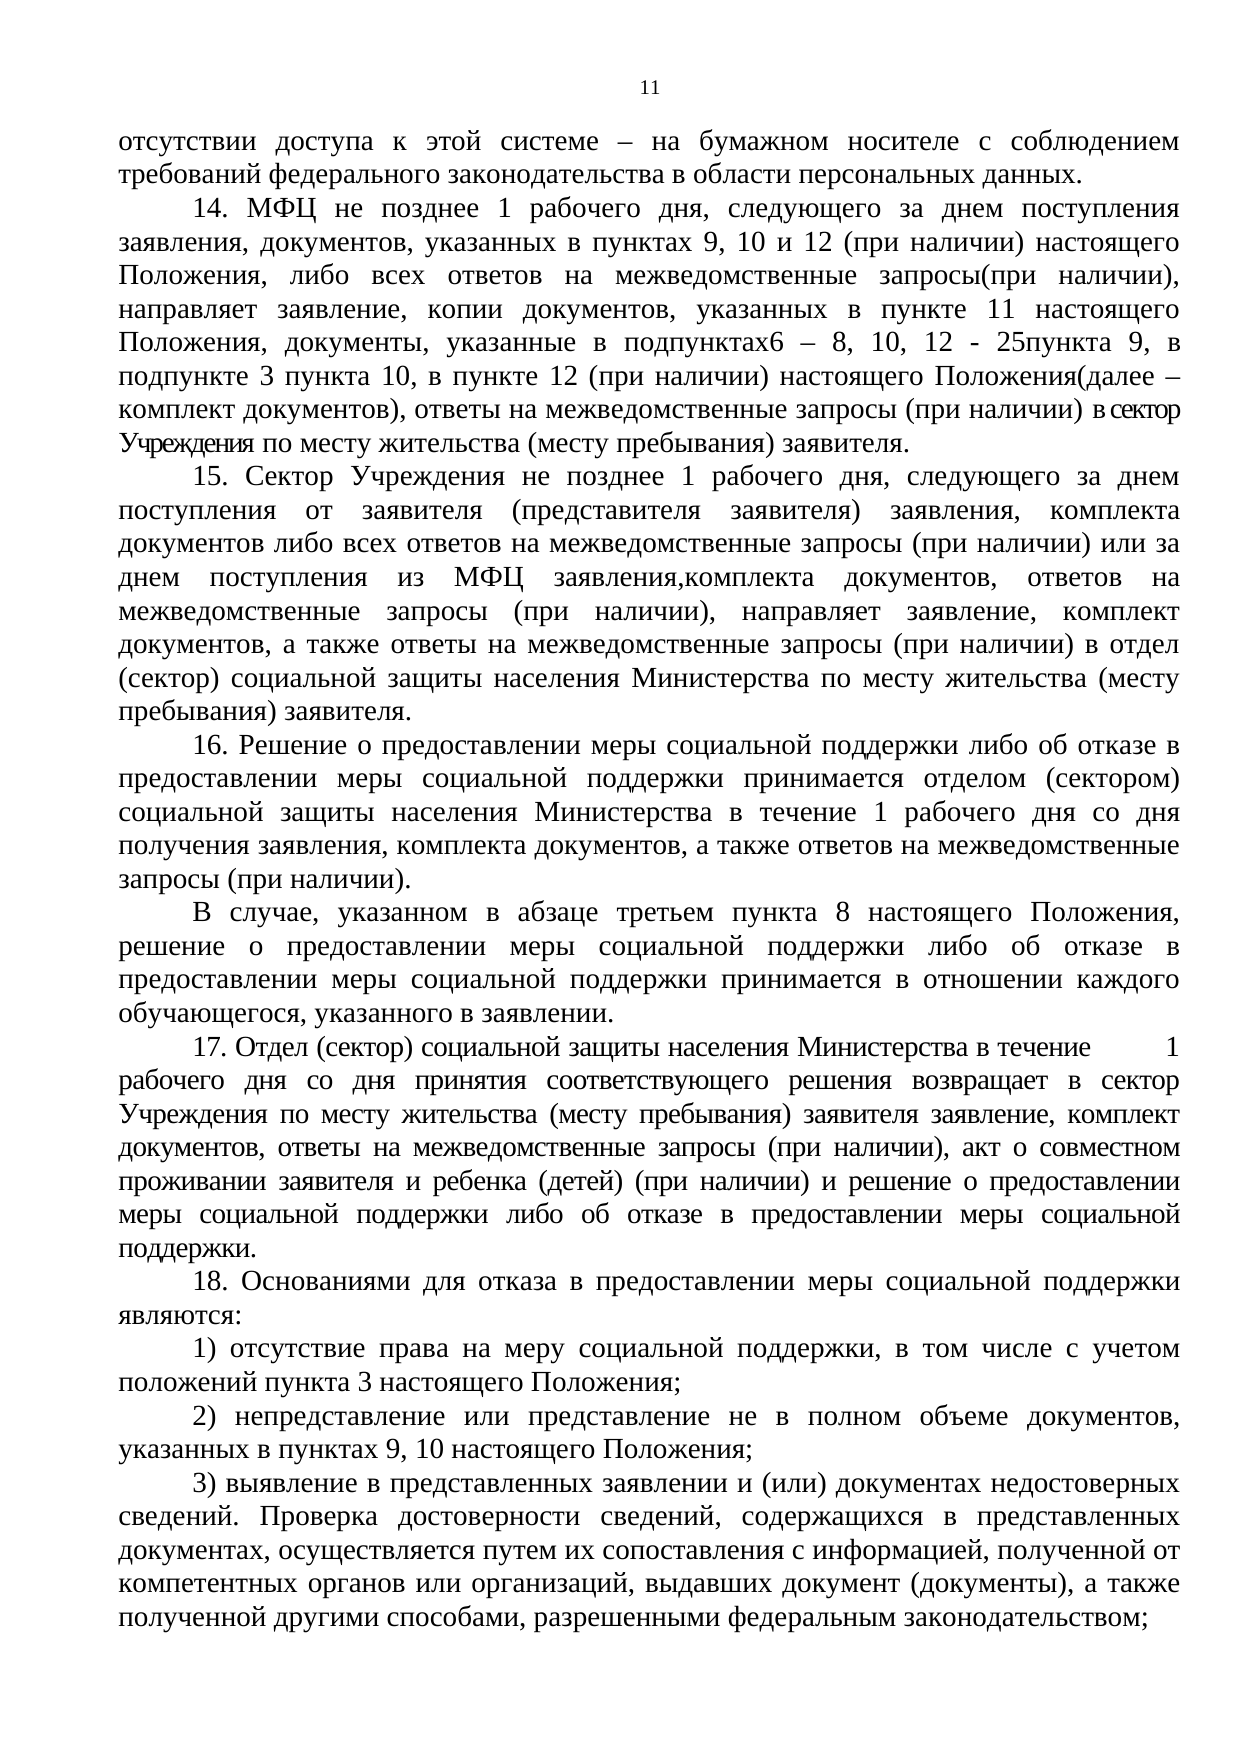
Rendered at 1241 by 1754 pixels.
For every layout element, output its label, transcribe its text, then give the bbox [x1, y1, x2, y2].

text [118, 123, 1181, 190]
text 2) непредставление или представление не в полном объеме документов, указанных в пунктах 9, 10 настоящего Положения; [118, 1398, 1181, 1465]
text 14. МФЦ не позднее 1 рабочего дня, следующего за днем поступления заявления, документов, указанных в пунктах 9, 10 и 12 (при наличии) настоящего Положения, либо всех ответов на межведомственные запросы(при наличии), направляет заявление, копии документов, указанных в пункте 11 настоящего Положения, документы, указанные в подпунктах6 – 8, 10, 12 - 25пункта 9, в подпункте 3 пункта 10, в пункте 12 (при наличии) настоящего Положения(далее – комплект документов), ответы на межведомственные запросы (при наличии) в сектор Учреждения по месту жительства (месту пребывания) заявителя. [118, 190, 1181, 458]
text 17. Отдел (сектор) социальной защиты населения Министерства в течение 1 рабочего дня со дня принятия соответствующего решения возвращает в сектор Учреждения по месту жительства (месту пребывания) заявителя заявление, комплект документов, ответы на межведомственные запросы (при наличии), акт о совместном проживании заявителя и ребенка (детей) (при наличии) и решение о предоставлении меры социальной поддержки либо об отказе в предоставлении меры социальной поддержки. [118, 1029, 1181, 1263]
text 15. Сектор Учреждения не позднее 1 рабочего дня, следующего за днем поступления от заявителя (представителя заявителя) заявления, комплекта документов либо всех ответов на межведомственные запросы (при наличии) или за днем поступления из МФЦ заявления,комплекта документов, ответов на межведомственные запросы (при наличии), направляет заявление, комплект документов, а также ответы на межведомственные запросы (при наличии) в отдел (сектор) социальной защиты населения Министерства по месту жительства (месту пребывания) заявителя. [118, 458, 1181, 727]
text 18. Основаниями для отказа в предоставлении меры социальной поддержки являются: [118, 1263, 1181, 1331]
text В случае, указанном в абзаце третьем пункта 8 настоящего Положения, решение о предоставлении меры социальной поддержки либо об отказе в предоставлении меры социальной поддержки принимается в отношении каждого обучающегося, указанного в заявлении. [118, 894, 1181, 1029]
text 3) выявление в представленных заявлении и (или) документах недостоверных сведений. Проверка достоверности сведений, содержащихся в представленных документах, осуществляется путем их сопоставления с информацией, полученной от компетентных органов или организаций, выдавших документ (документы), а также полученной другими способами, разрешенными федеральным законодательством; [118, 1465, 1181, 1632]
text 16. Решение о предоставлении меры социальной поддержки либо об отказе в предоставлении меры социальной поддержки принимается отделом (сектором) социальной защиты населения Министерства в течение 1 рабочего дня со дня получения заявления, комплекта документов, а также ответов на межведомственные запросы (при наличии). [118, 727, 1181, 894]
text 1) отсутствие права на меру социальной поддержки, в том числе с учетом положений пункта 3 настоящего Положения; [118, 1331, 1181, 1398]
